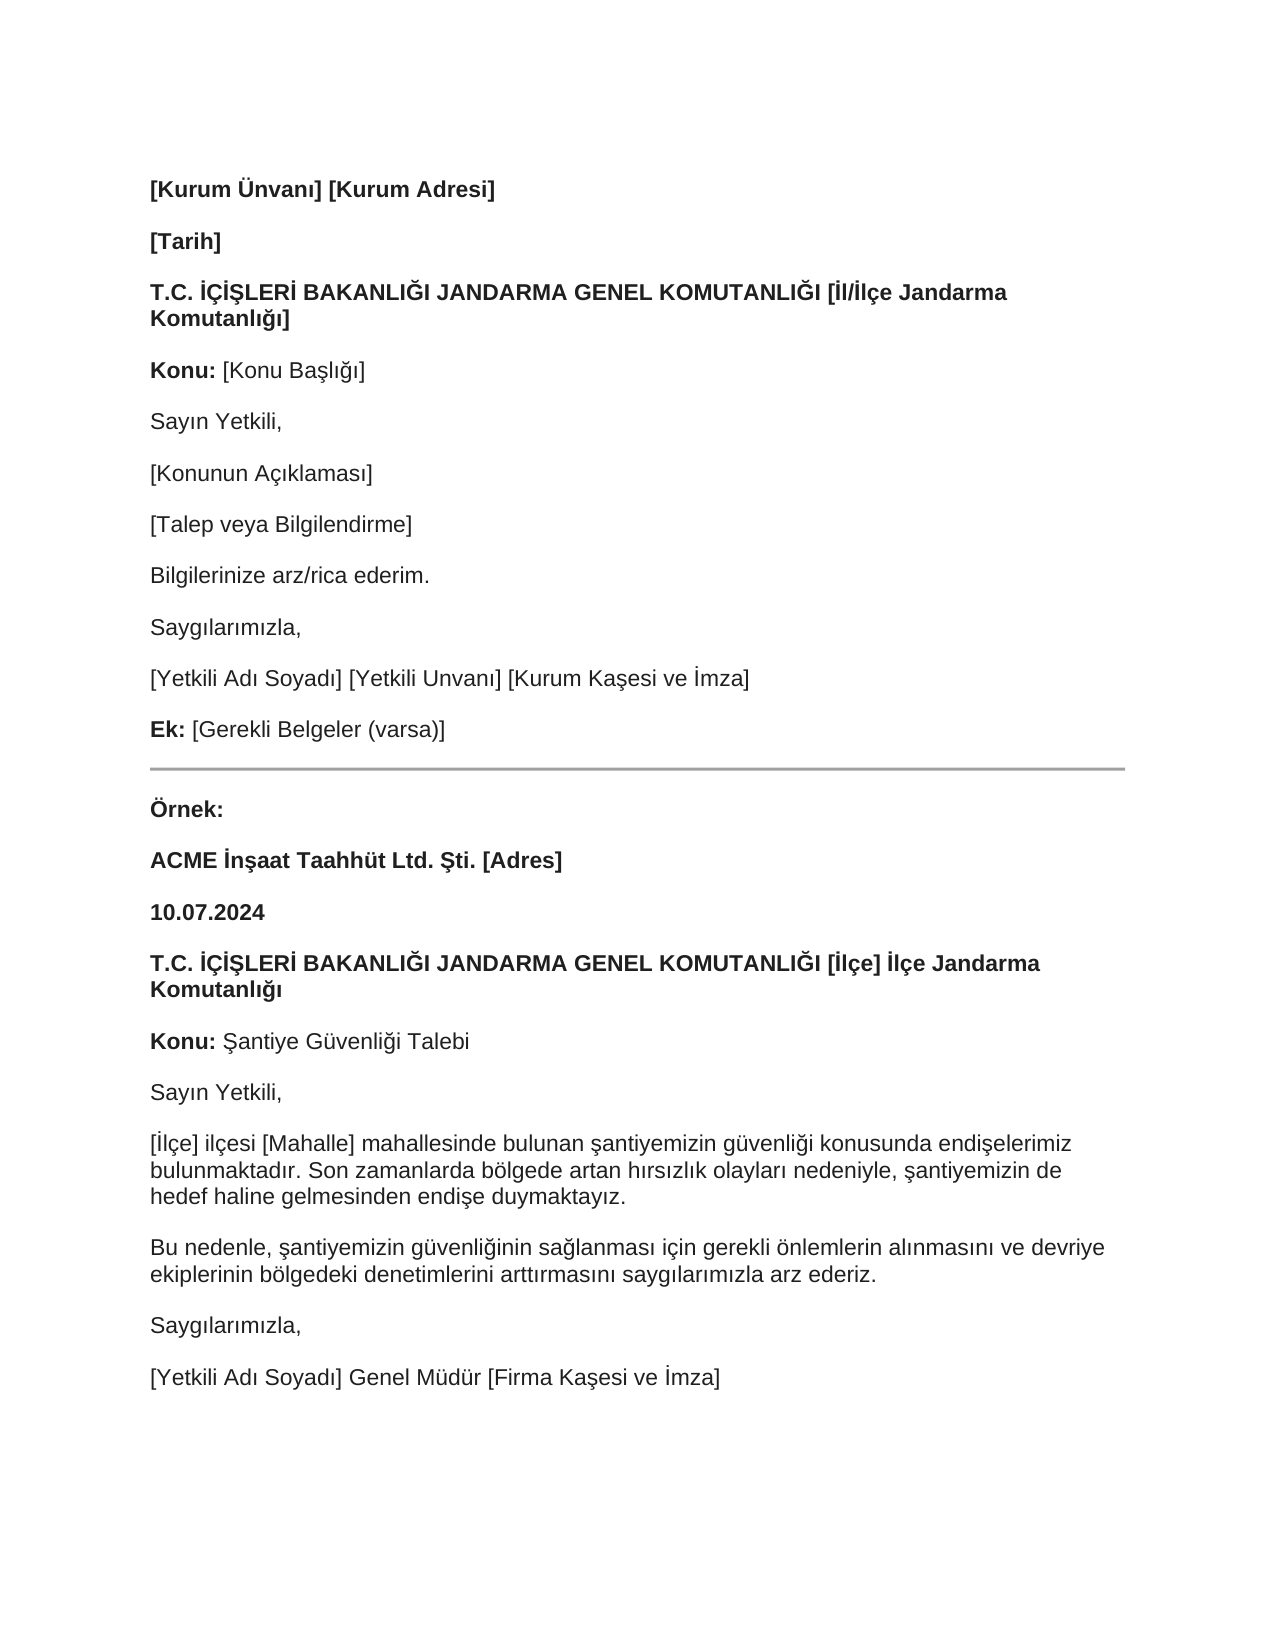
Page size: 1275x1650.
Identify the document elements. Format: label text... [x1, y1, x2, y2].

text [Yetkili Adı Soyadı] Genel Müdür [Firma Kaşesi ve İmza] [150, 1363, 1125, 1390]
text 10.07.2024 [150, 898, 1125, 925]
text [İlçe] ilçesi [Mahalle] mahallesinde bulunan şantiyemizin güvenliği konusunda endişelerimiz bulunmaktadır. Son zamanlarda bölgede artan hırsızlık olayları nedeniyle, şantiyemizin de hedef haline gelmesinden endişe duymaktayız. [150, 1130, 1125, 1209]
text Bu nedenle, şantiyemizin güvenliğinin sağlanması için gerekli önlemlerin alınmasını ve devriye ekiplerinin bölgedeki denetimlerini arttırmasını saygılarımızla arz ederiz. [150, 1234, 1125, 1287]
text Konu: Şantiye Güvenliği Talebi [150, 1028, 1125, 1054]
text [Tarih] [150, 228, 1125, 254]
text Saygılarımızla, [150, 1312, 1125, 1338]
text [Konunun Açıklaması] [150, 459, 1125, 486]
text Sayın Yetkili, [150, 1079, 1125, 1105]
text T.C. İÇİŞLERİ BAKANLIĞI JANDARMA GENEL KOMUTANLIĞI [İl/İlçe Jandarma Komutanlığı] [150, 279, 1125, 332]
text Konu: [Konu Başlığı] [150, 357, 1125, 383]
text Bilgilerinize arz/rica ederim. [150, 562, 1125, 588]
text Örnek: [150, 771, 1125, 822]
text ACME İnşaat Taahhüt Ltd. Şti. [Adres] [150, 847, 1125, 873]
text Ek: [Gerekli Belgeler (varsa)] [150, 716, 1125, 743]
text Sayın Yetkili, [150, 408, 1125, 434]
text T.C. İÇİŞLERİ BAKANLIĞI JANDARMA GENEL KOMUTANLIĞI [İlçe] İlçe Jandarma Komutanlığı [150, 950, 1125, 1003]
text Saygılarımızla, [150, 613, 1125, 640]
text [Talep veya Bilgilendirme] [150, 511, 1125, 537]
text [Yetkili Adı Soyadı] [Yetkili Unvanı] [Kurum Kaşesi ve İmza] [150, 665, 1125, 691]
text [Kurum Ünvanı] [Kurum Adresi] [150, 176, 1125, 203]
